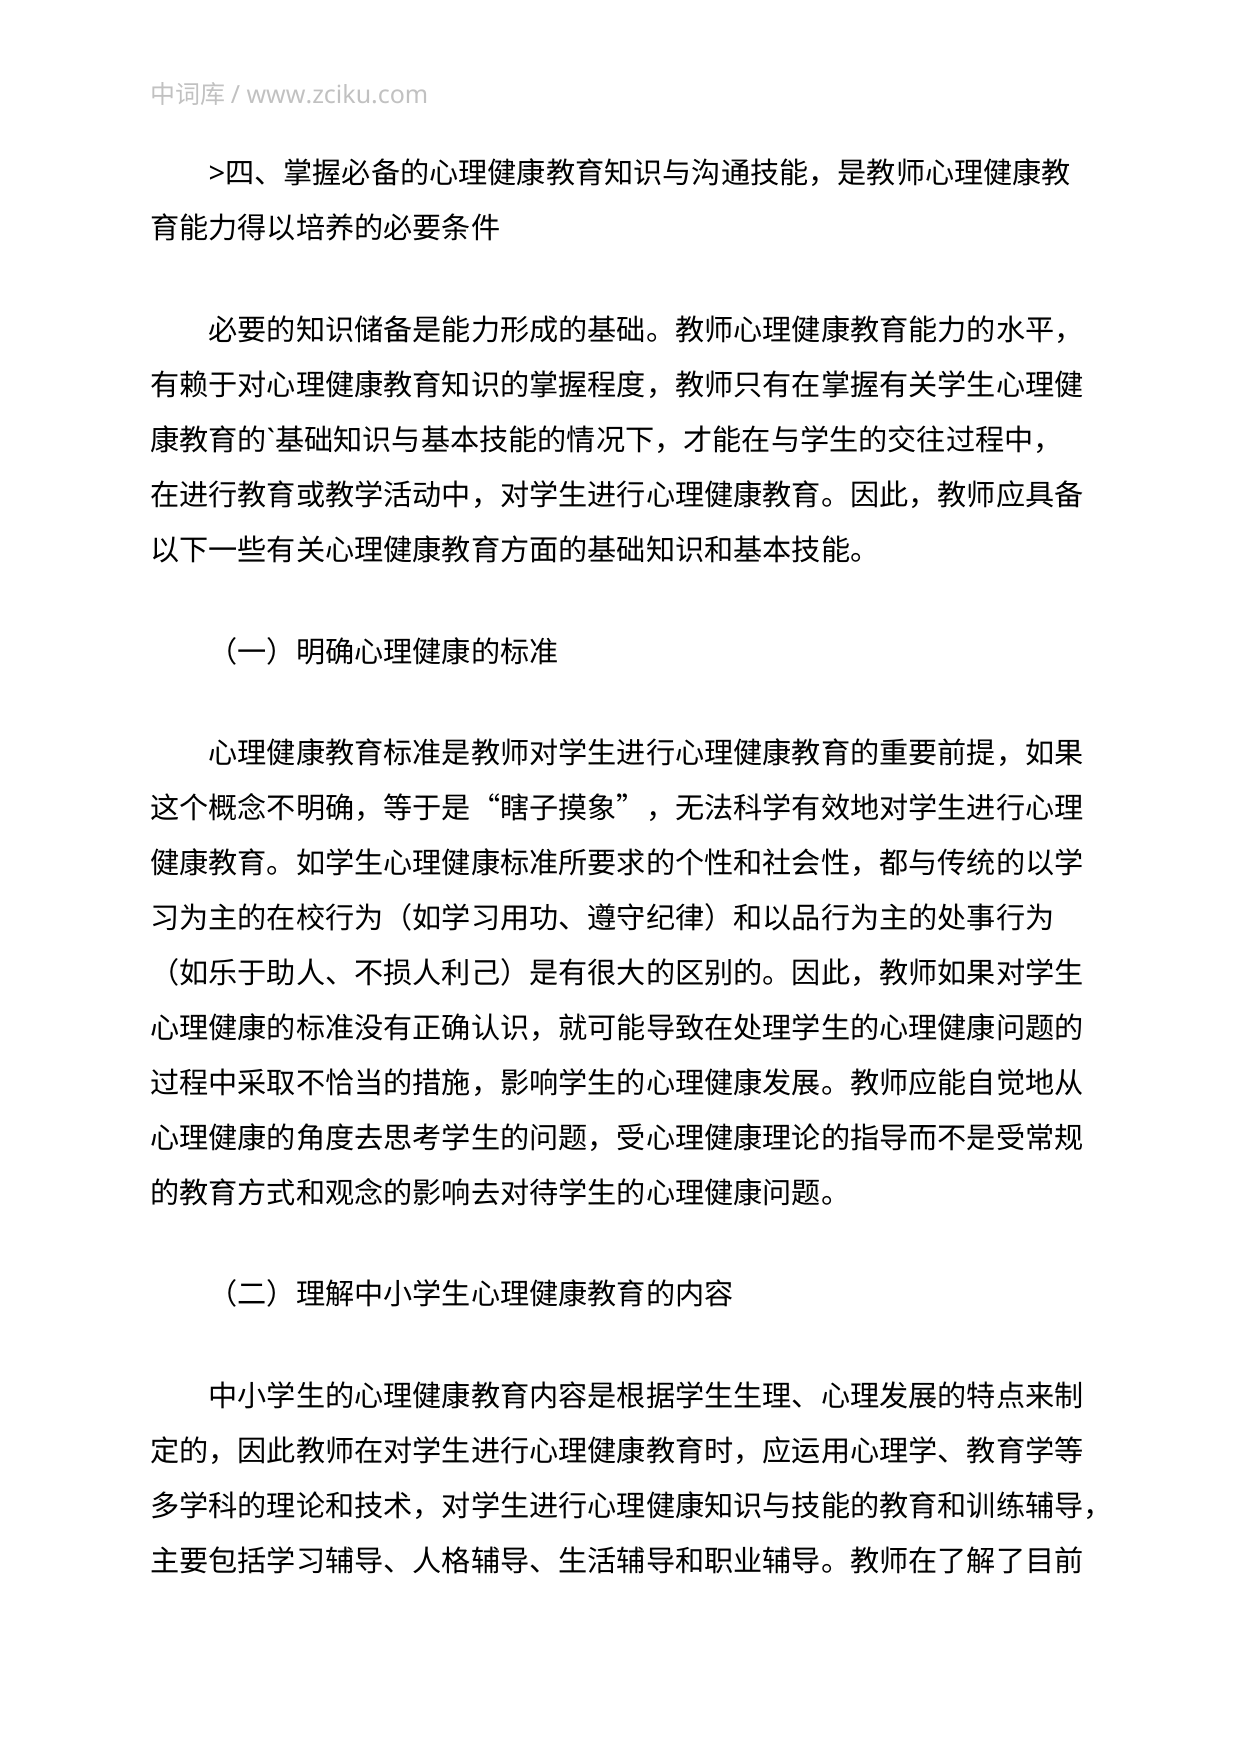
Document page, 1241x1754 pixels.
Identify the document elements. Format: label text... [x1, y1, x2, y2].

text 必要的知识储备是能力形成的基础。教师心理健康教育能力的水平，有赖于对心理健康教育知识的掌握程度，教师只有在掌握有关学生心理健康教育的`基础知识与基本技能的情况下，才能在与学生的交往过程中，在进行教育或教学活动中，对学生进行心理健康教育。因此，教师应具备以下一些有关心理健康教育方面的基础知识和基本技能。 [150, 307, 1090, 569]
text >四、掌握必备的心理健康教育知识与沟通技能，是教师心理健康教育能力得以培养的必要条件 [150, 150, 1090, 247]
text （一）明确心理健康的标准 [150, 628, 1090, 671]
text （二）理解中小学生心理健康教育的内容 [150, 1271, 1090, 1313]
text 心理健康教育标准是教师对学生进行心理健康教育的重要前提，如果这个概念不明确，等于是“瞎子摸象”，无法科学有效地对学生进行心理健康教育。如学生心理健康标准所要求的个性和社会性，都与传统的以学习为主的在校行为（如学习用功、遵守纪律）和以品行为主的处事行为（如乐于助人、不损人利己）是有很大的区别的。因此，教师如果对学生心理健康的标准没有正确认识，就可能导致在处理学生的心理健康问题的过程中采取不恰当的措施，影响学生的心理健康发展。教师应能自觉地从心理健康的角度去思考学生的问题，受心理健康理论的指导而不是受常规的教育方式和观念的影响去对待学生的心理健康问题。 [150, 730, 1090, 1211]
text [150, 1373, 1090, 1580]
